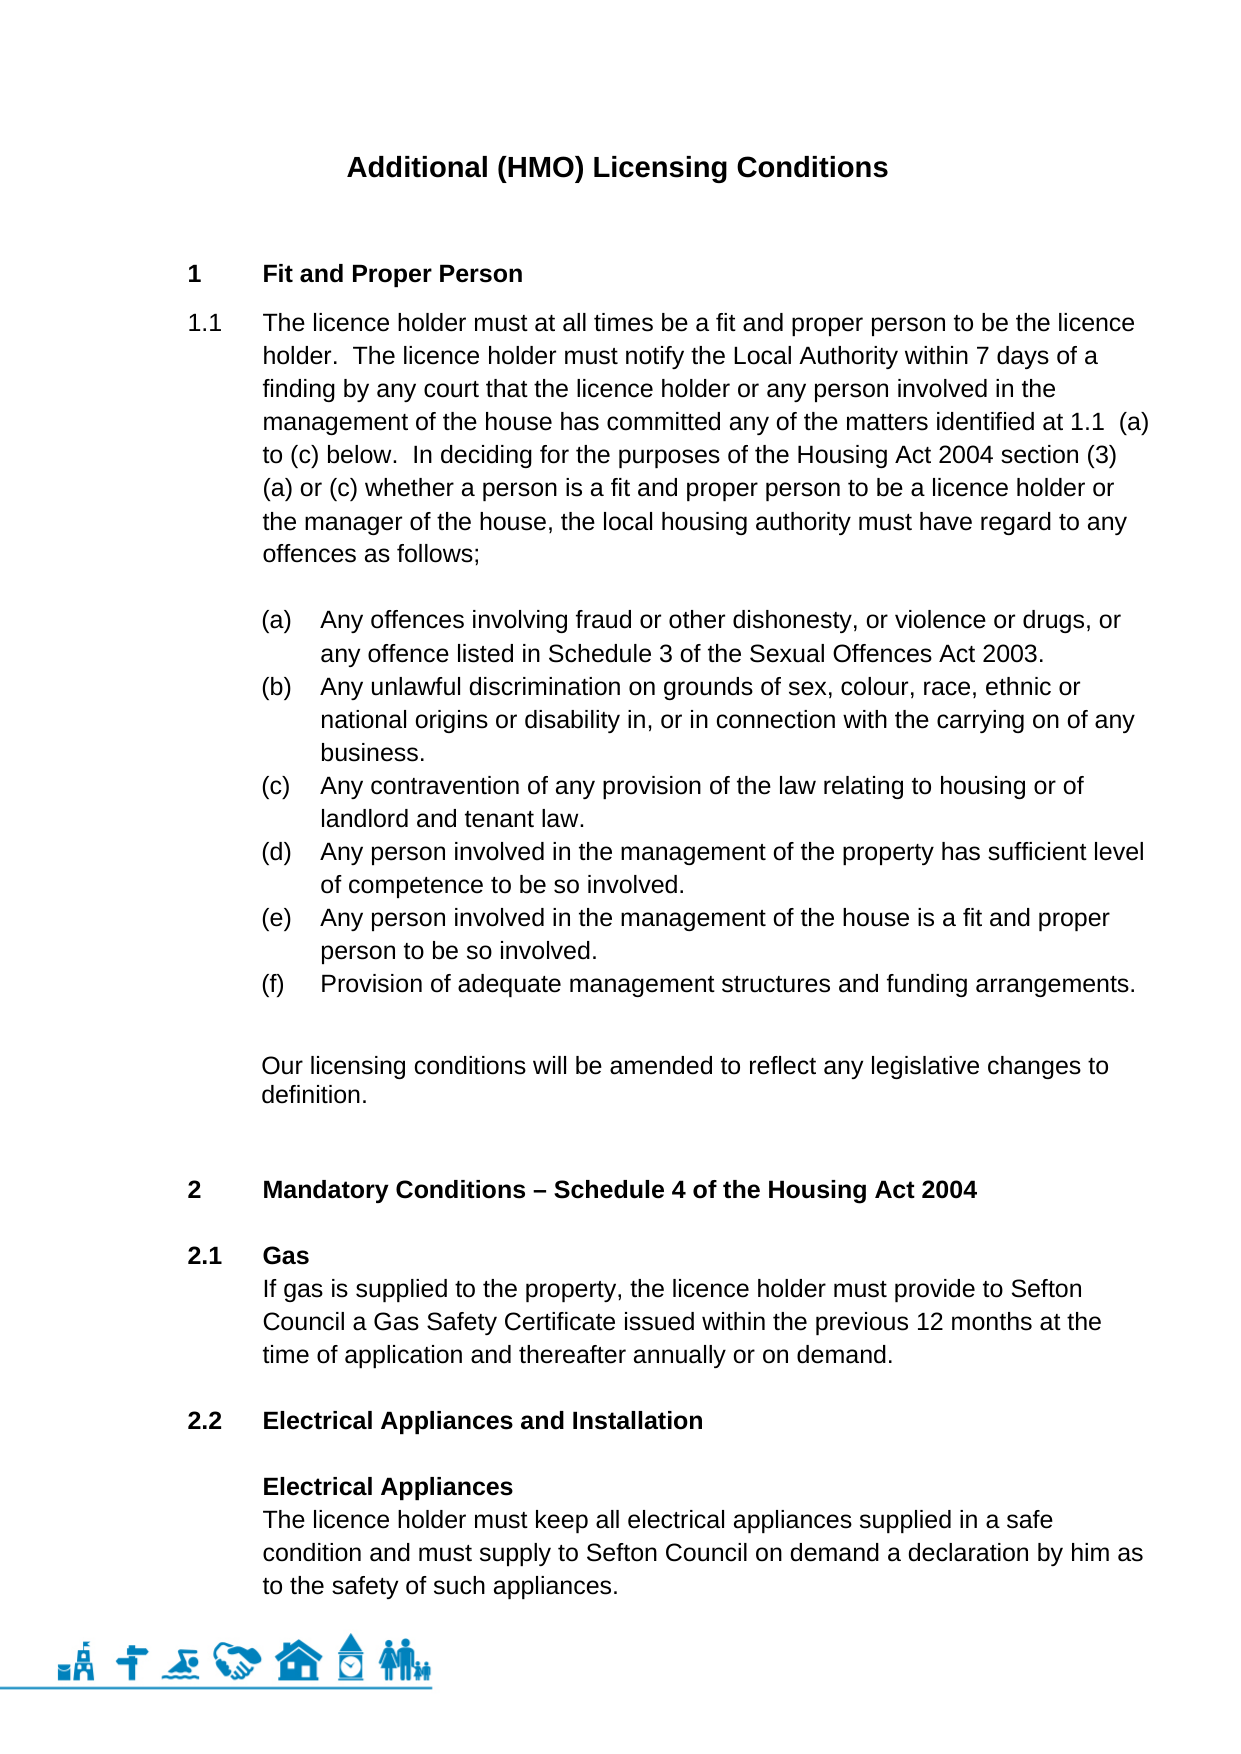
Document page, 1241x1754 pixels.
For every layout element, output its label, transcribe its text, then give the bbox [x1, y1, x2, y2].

list Any offences involving fraud or other dishonesty, or violence or drugs, or any offence listed in Schedule 3 of the Sexual Offences Act 2003. [261, 606, 1152, 667]
list Gas [187, 1241, 1152, 1270]
picture [0, 1629, 1240, 1754]
list The licence holder must at all times be a fit and proper person to be the licence holder. The licence holder must notify the Local Authority within 7 days of a finding by any court that the licence holder or any person involved in the management of the house has committed any of the matters identified at 1.1 (a) to (c) below. In deciding for the purposes of the Housing Act 2004 section (3) (a) or (c) whether a person is a fit and proper person to be a licence holder or the manager of the house, the local housing authority must have regard to any offences as follows; [187, 308, 1152, 568]
list Any person involved in the management of the house is a fit and proper person to be so involved. [261, 903, 1152, 964]
list Any unlawful discrimination on grounds of sex, colour, race, ethnic or national origins or disability in, or in connection with the carrying on of any business. [261, 672, 1152, 766]
list Mandatory Conditions – Schedule 4 of the Housing Act 2004 [187, 1175, 1152, 1204]
list Any person involved in the management of the property has sufficient level of competence to be so involved. [261, 837, 1152, 898]
text 1 Fit and Proper Person [187, 259, 1152, 287]
list Electrical Appliances and Installation [187, 1406, 1152, 1435]
list Electrical Appliances [262, 1472, 1152, 1501]
text Our licensing conditions will be amended to reflect any legislative changes to definition. [261, 1051, 1152, 1109]
text Licensing ConditionsAdditional (HMO) Licensing Conditions [84, 150, 1152, 183]
list Provision of adequate management structures and funding arrangements. [261, 969, 1152, 997]
list Any contravention of any provision of the law relating to housing or of landlord and tenant law. [261, 771, 1152, 832]
list The licence holder must keep all electrical appliances supplied in a safe condition and must supply to Sefton Council on demand a declaration by him as to the safety of such appliances. [262, 1505, 1152, 1600]
list If gas is supplied to the property, the licence holder must provide to Sefton Council a Gas Safety Certificate issued within the previous 12 months at the time of application and thereafter annually or on demand. [262, 1274, 1152, 1369]
